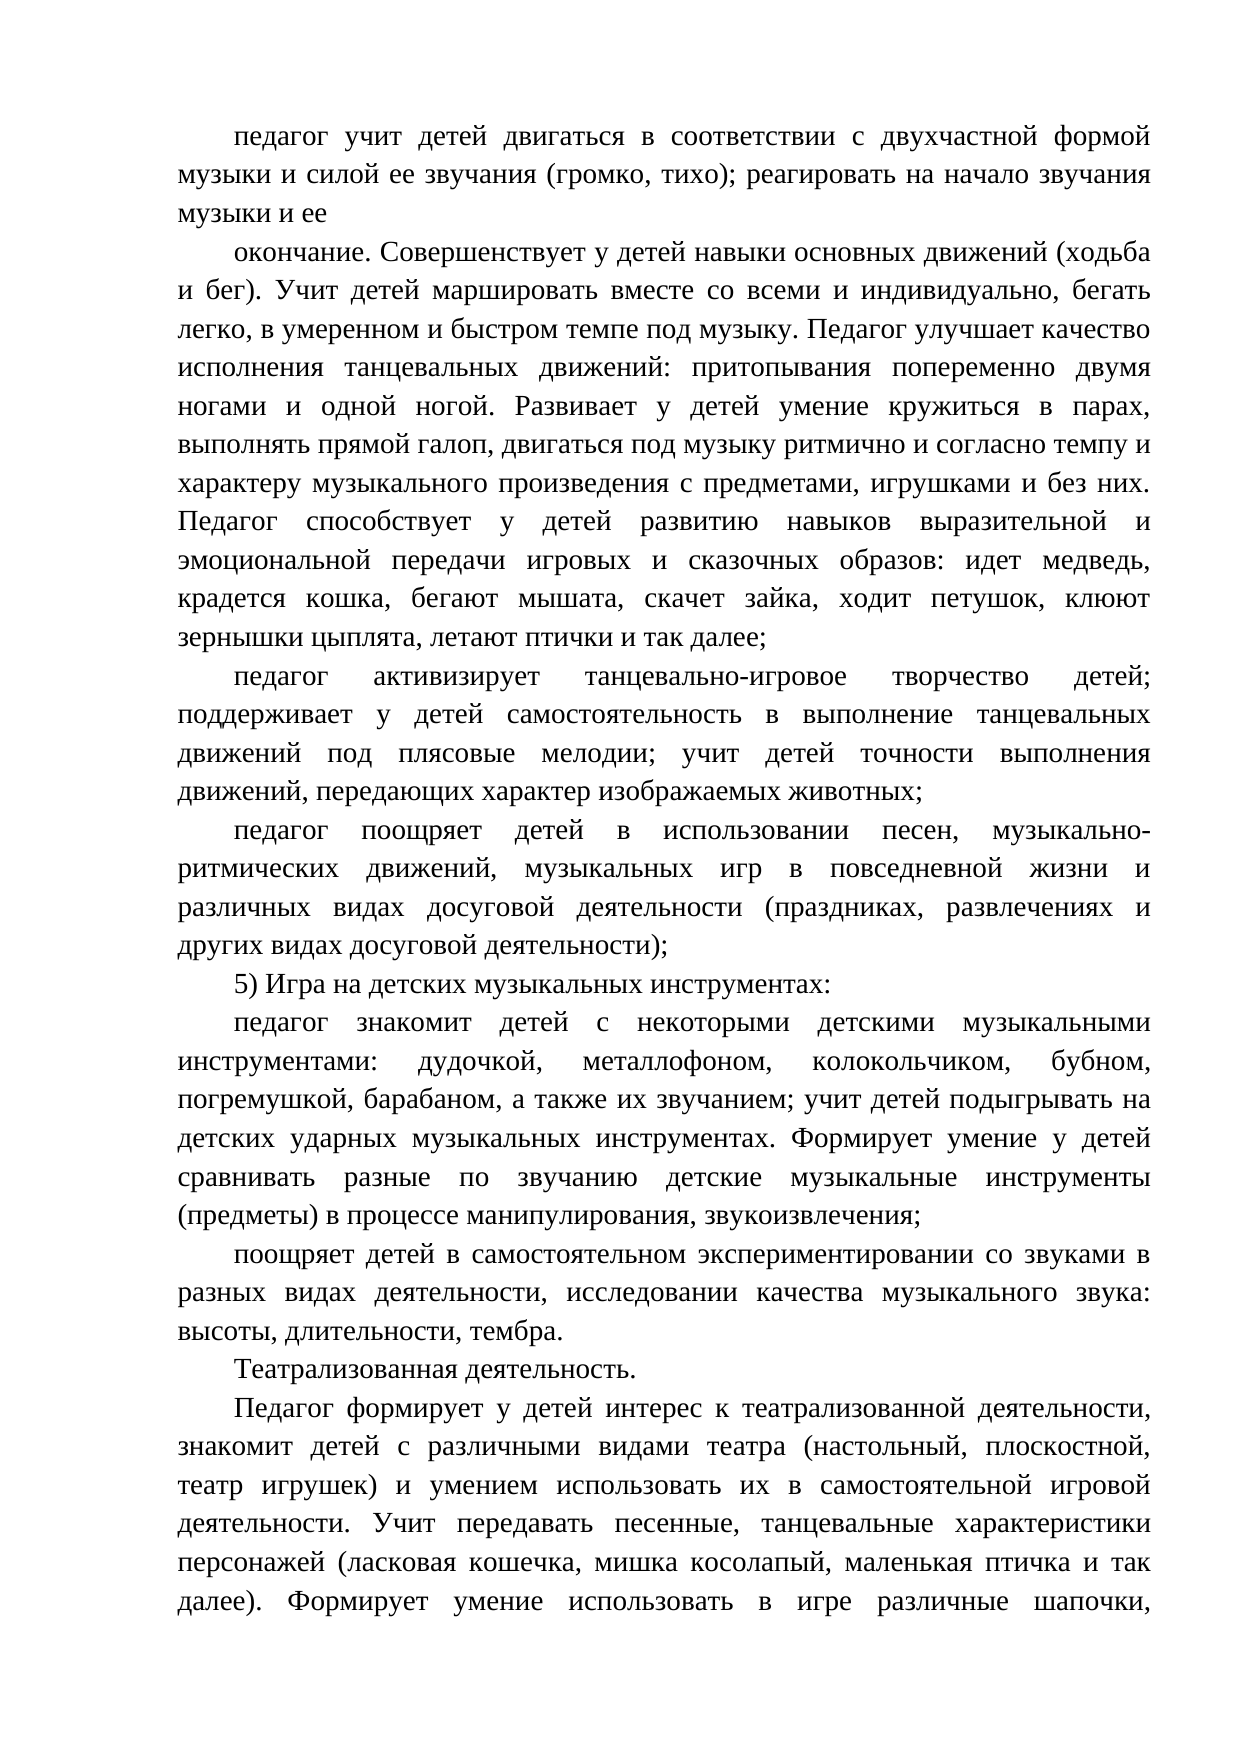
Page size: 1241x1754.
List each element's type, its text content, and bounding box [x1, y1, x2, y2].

text педагог знакомит детей с некоторыми детскими музыкальными инструментами: дудочкой, металлофоном, колокольчиком, бубном, погремушкой, барабаном, а также их звучанием; учит детей подыгрывать на детских ударных музыкальных инструментах. Формирует умение у детей сравнивать разные по звучанию детские музыкальные инструменты (предметы) в процессе манипулирования, звукоизвлечения; [177, 1004, 1152, 1231]
text педагог учит детей двигаться в соответствии с двухчастной формой музыки и силой ее звучания (громко, тихо); реагировать на начало звучания музыки и ее [177, 118, 1152, 229]
text поощряет детей в самостоятельном экспериментировании со звуками в разных видах деятельности, исследовании качества музыкального звука: высоты, длительности, тембра. [177, 1236, 1152, 1346]
text 5) Игра на детских музыкальных инструментах: [177, 966, 1152, 999]
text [177, 1390, 1152, 1616]
text окончание. Совершенствует у детей навыки основных движений (ходьба и бег). Учит детей маршировать вместе со всеми и индивидуально, бегать легко, в умеренном и быстром темпе под музыку. Педагог улучшает качество исполнения танцевальных движений: притопывания попеременно двумя ногами и одной ногой. Развивает у детей умение кружиться в парах, выполнять прямой галоп, двигаться под музыку ритмично и согласно темпу и характеру музыкального произведения с предметами, игрушками и без них. Педагог способствует у детей развитию навыков выразительной и эмоциональной передачи игровых и сказочных образов: идет медведь, крадется кошка, бегают мышата, скачет зайка, ходит петушок, клюют зернышки цыплята, летают птички и так далее; [177, 234, 1152, 653]
text педагог активизирует танцевально-игровое творчество детей; поддерживает у детей самостоятельность в выполнение танцевальных движений под плясовые мелодии; учит детей точности выполнения движений, передающих характер изображаемых животных; [177, 658, 1152, 807]
text педагог поощряет детей в использовании песен, музыкально-ритмических движений, музыкальных игр в повседневной жизни и различных видах досуговой деятельности (праздниках, развлечениях и других видах досуговой деятельности); [177, 812, 1152, 961]
text Театрализованная деятельность. [177, 1351, 1152, 1385]
